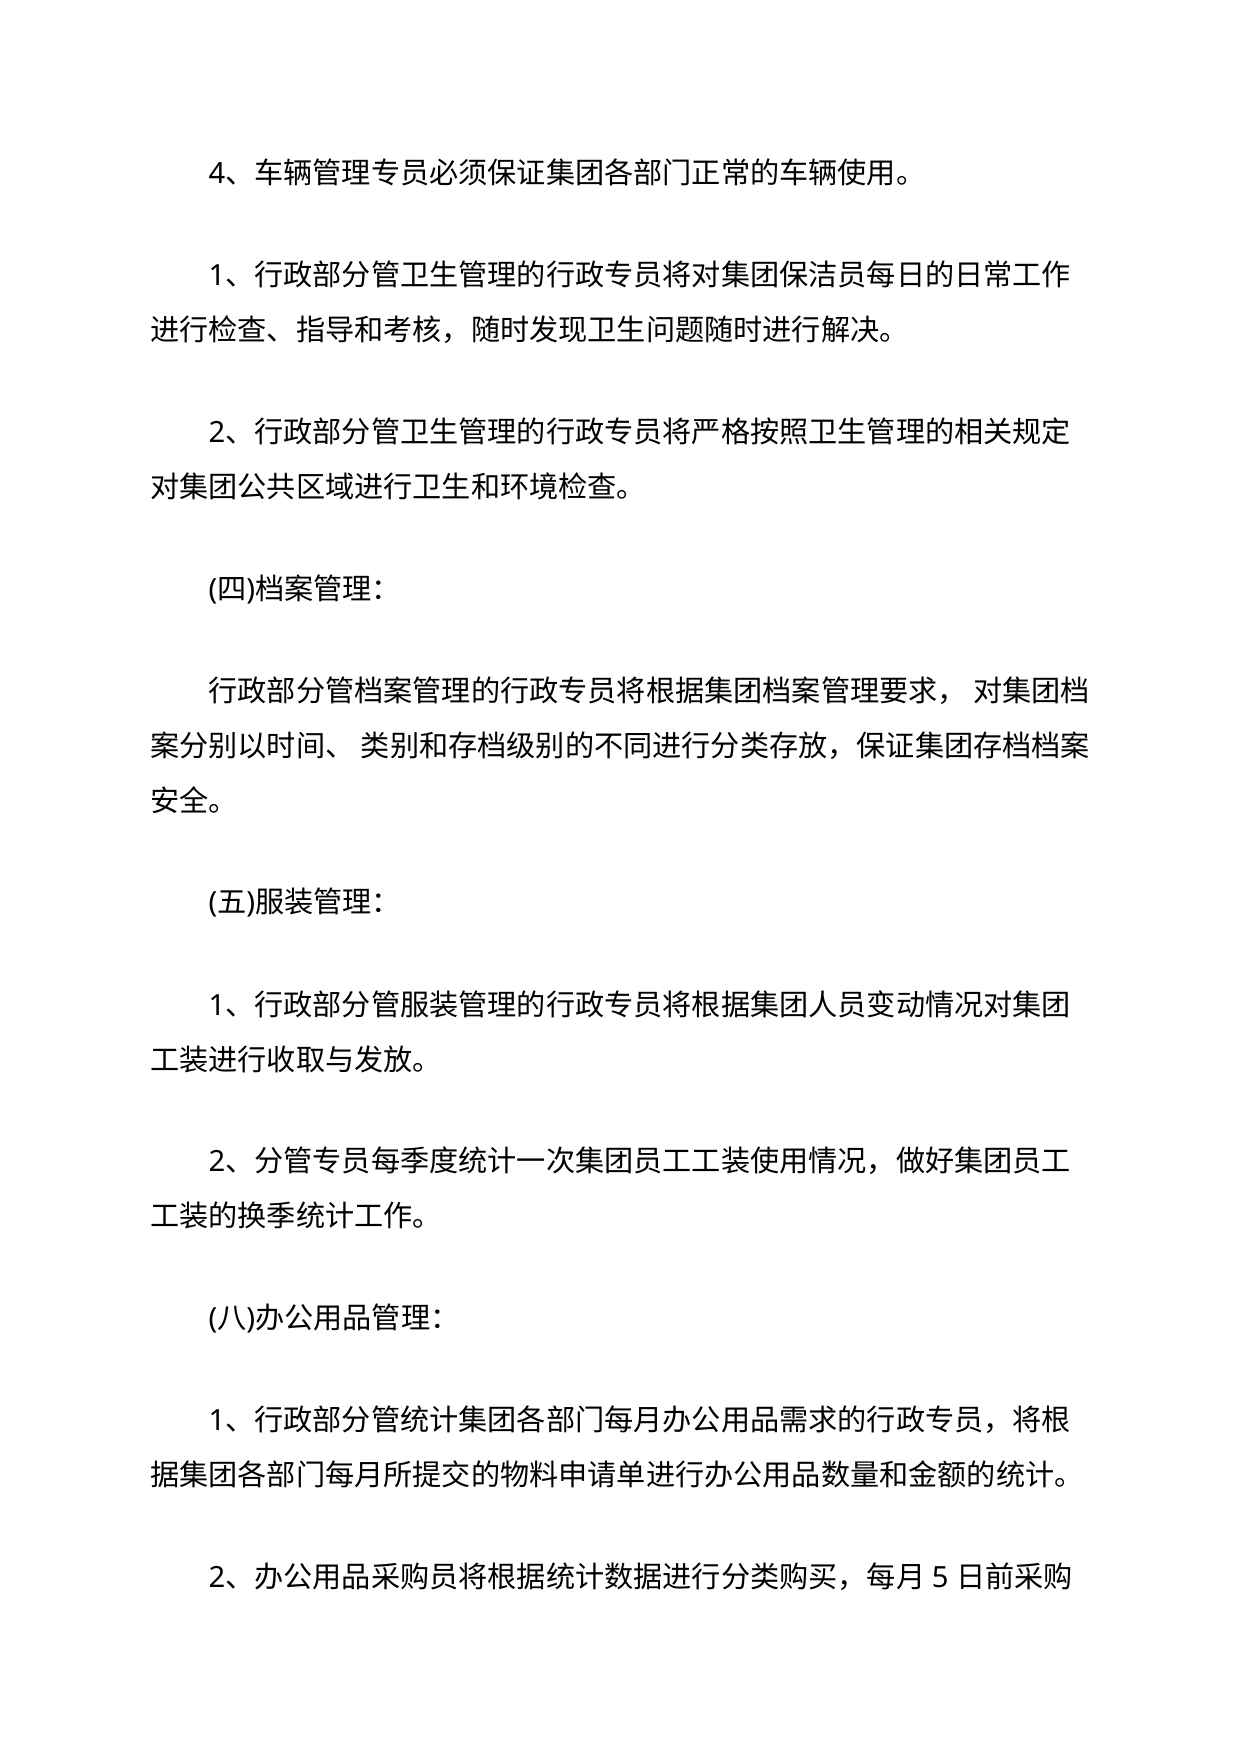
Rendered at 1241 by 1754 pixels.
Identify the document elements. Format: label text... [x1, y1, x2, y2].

text 1、行政部分管卫生管理的行政专员将对集团保洁员每日的日常工作进行检查、指导和考核，随时发现卫生问题随时进行解决。 [150, 252, 1090, 349]
text 2、分管专员每季度统计一次集团员工工装使用情况，做好集团员工工装的换季统计工作。 [150, 1138, 1090, 1235]
text 4、车辆管理专员必须保证集团各部门正常的车辆使用。 [150, 150, 1090, 192]
text (八)办公用品管理： [150, 1294, 1090, 1337]
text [150, 1553, 1090, 1596]
text 2、行政部分管卫生管理的行政专员将严格按照卫生管理的相关规定对集团公共区域进行卫生和环境检查。 [150, 409, 1090, 506]
text 1、行政部分管服装管理的行政专员将根据集团人员变动情况对集团工装进行收取与发放。 [150, 981, 1090, 1078]
text 行政部分管档案管理的行政专员将根据集团档案管理要求， 对集团档案分别以时间、 类别和存档级别的不同进行分类存放，保证集团存档档案安全。 [150, 667, 1090, 819]
text 1、行政部分管统计集团各部门每月办公用品需求的行政专员，将根据集团各部门每月所提交的物料申请单进行办公用品数量和金额的统计。 [150, 1397, 1090, 1494]
text (四)档案管理： [150, 566, 1090, 608]
text (五)服装管理： [150, 879, 1090, 921]
